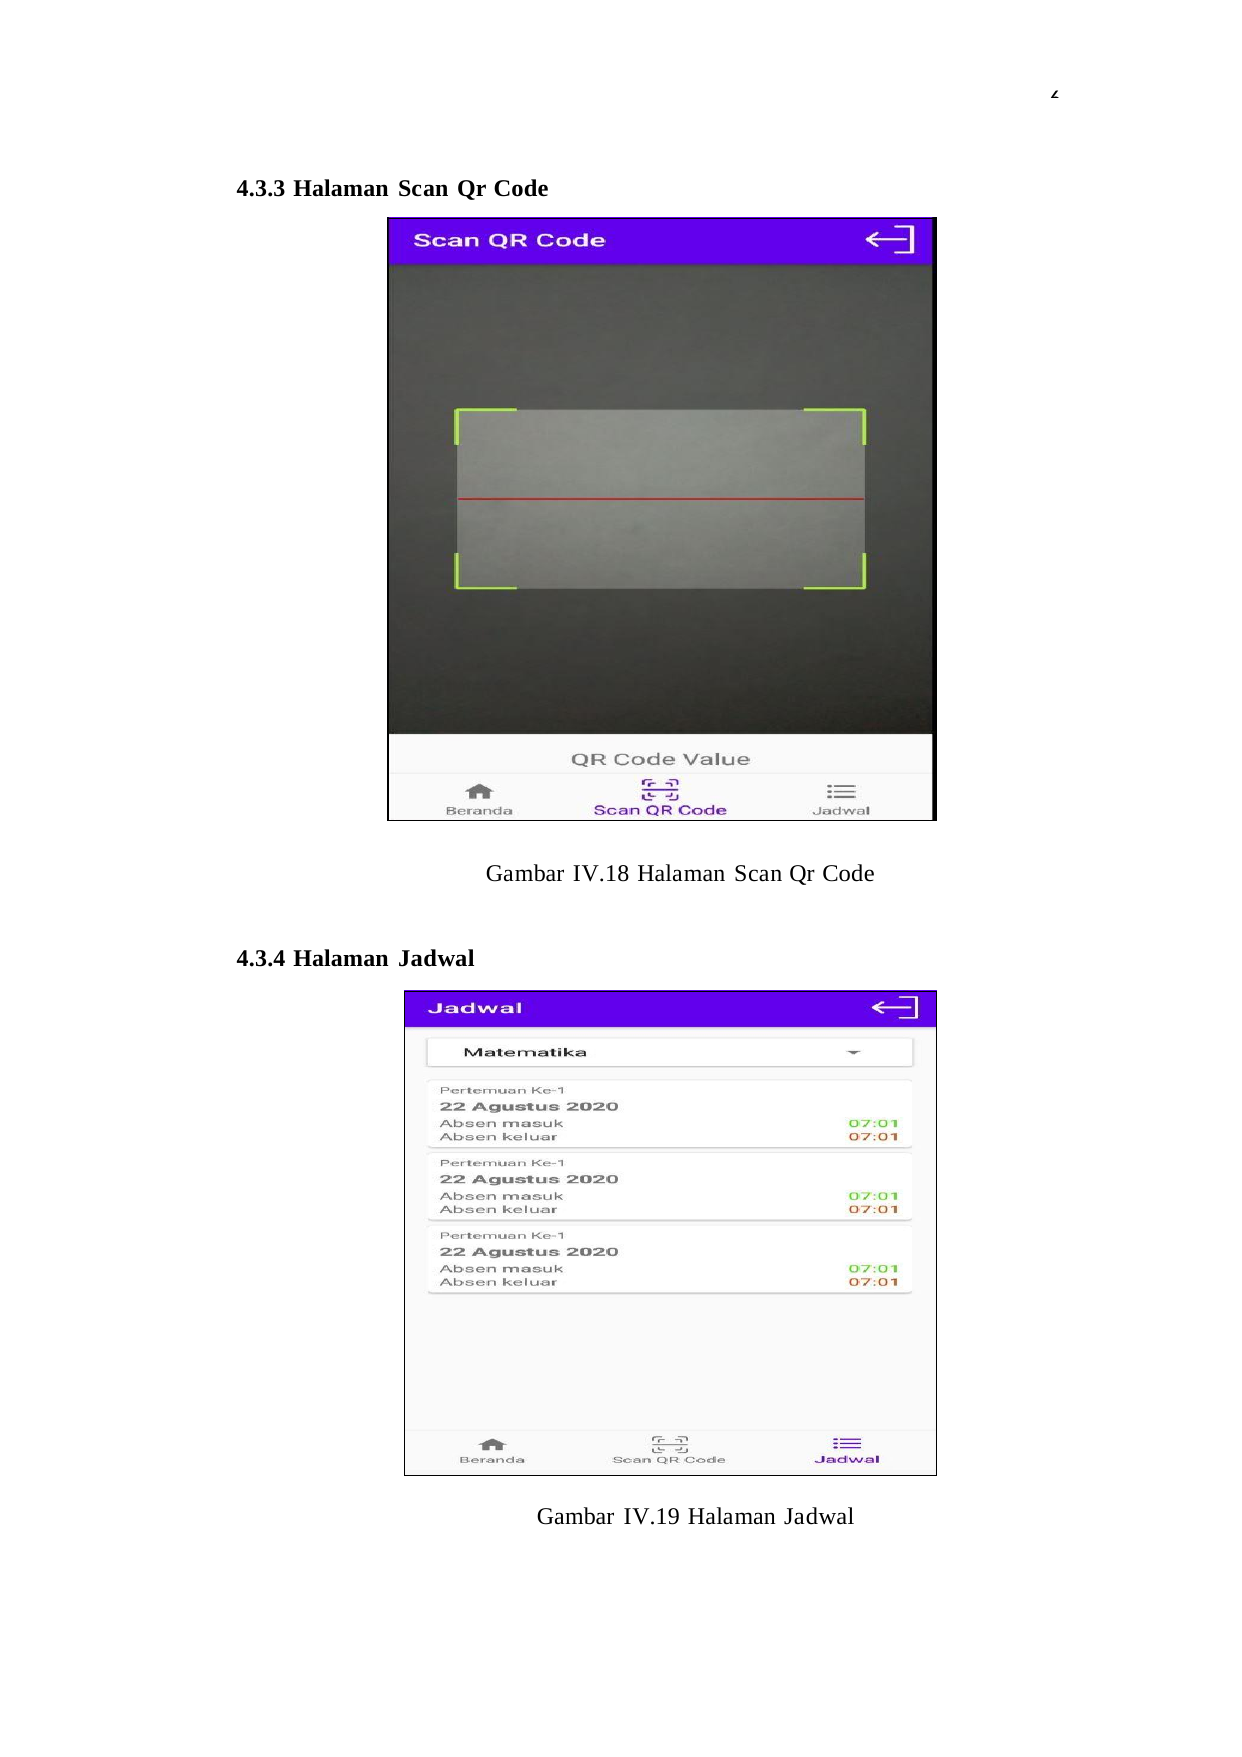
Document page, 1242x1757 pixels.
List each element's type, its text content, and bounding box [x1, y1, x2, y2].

text Gambar IV.19 Halaman Jadwal [537, 1502, 1077, 1529]
text 4.3.3 Halaman Scan Qr Code [236, 173, 1077, 201]
picture [388, 219, 936, 820]
picture [405, 992, 936, 1475]
text 4.3.4 Halaman Jadwal [236, 944, 1077, 971]
text Gambar IV.18 Halaman Scan Qr Code [486, 859, 1077, 887]
